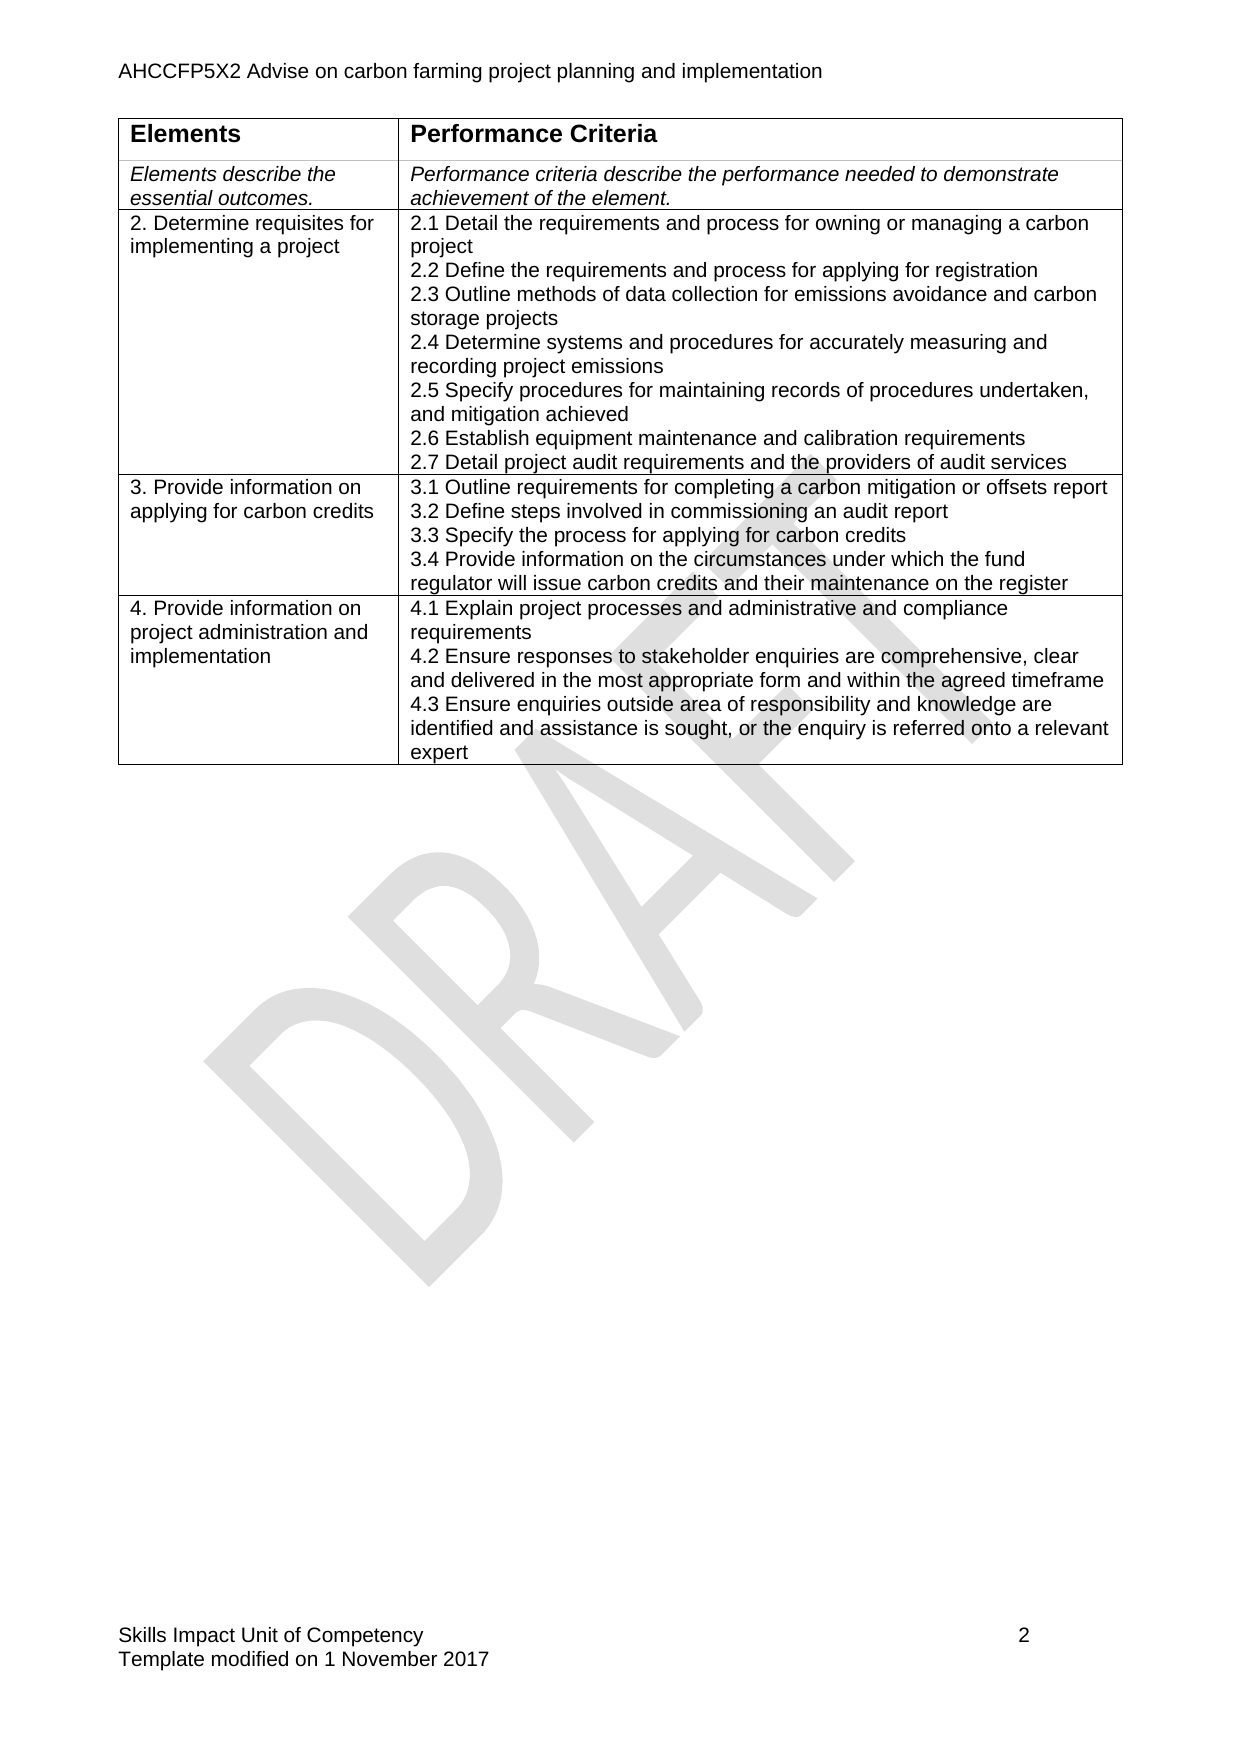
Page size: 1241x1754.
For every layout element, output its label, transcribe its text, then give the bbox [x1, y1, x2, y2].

table_cell Performance criteria describe the performance needed to demonstrate achievement of the element. [399, 161, 1122, 209]
table_cell 3. Provide information on applying for carbon credits [119, 475, 398, 595]
table_cell 4.1 Explain project processes and administrative and compliance requirements 4.2 Ensure responses to stakeholder enquiries are comprehensive, clear and delivered in the most appropriate form and within the agreed timeframe 4.3 Ensure enquiries outside area of responsibility and knowledge are identified and assistance is sought, or the enquiry is referred onto a relevant expert [399, 596, 1122, 763]
table_header Performance Criteria [399, 119, 1122, 160]
table_cell 3.1 Outline requirements for completing a carbon mitigation or offsets report 3.2 Define steps involved in commissioning an audit report 3.3 Specify the process for applying for carbon credits 3.4 Provide information on the circumstances under which the fund regulator will issue carbon credits and their maintenance on the register [399, 475, 1122, 595]
table_cell 4. Provide information on project administration and implementation [119, 596, 398, 763]
table_cell 2. Determine requisites for implementing a project [119, 210, 398, 474]
table_cell 2.1 Detail the requirements and process for owning or managing a carbon project 2.2 Define the requirements and process for applying for registration 2.3 Outline methods of data collection for emissions avoidance and carbon storage projects 2.4 Determine systems and procedures for accurately measuring and recording project emissions 2.5 Specify procedures for maintaining records of procedures undertaken, and mitigation achieved 2.6 Establish equipment maintenance and calibration requirements 2.7 Detail project audit requirements and the providers of audit services [399, 210, 1122, 474]
table_cell Elements describe the essential outcomes. [119, 161, 398, 209]
table_header Elements [119, 119, 398, 160]
